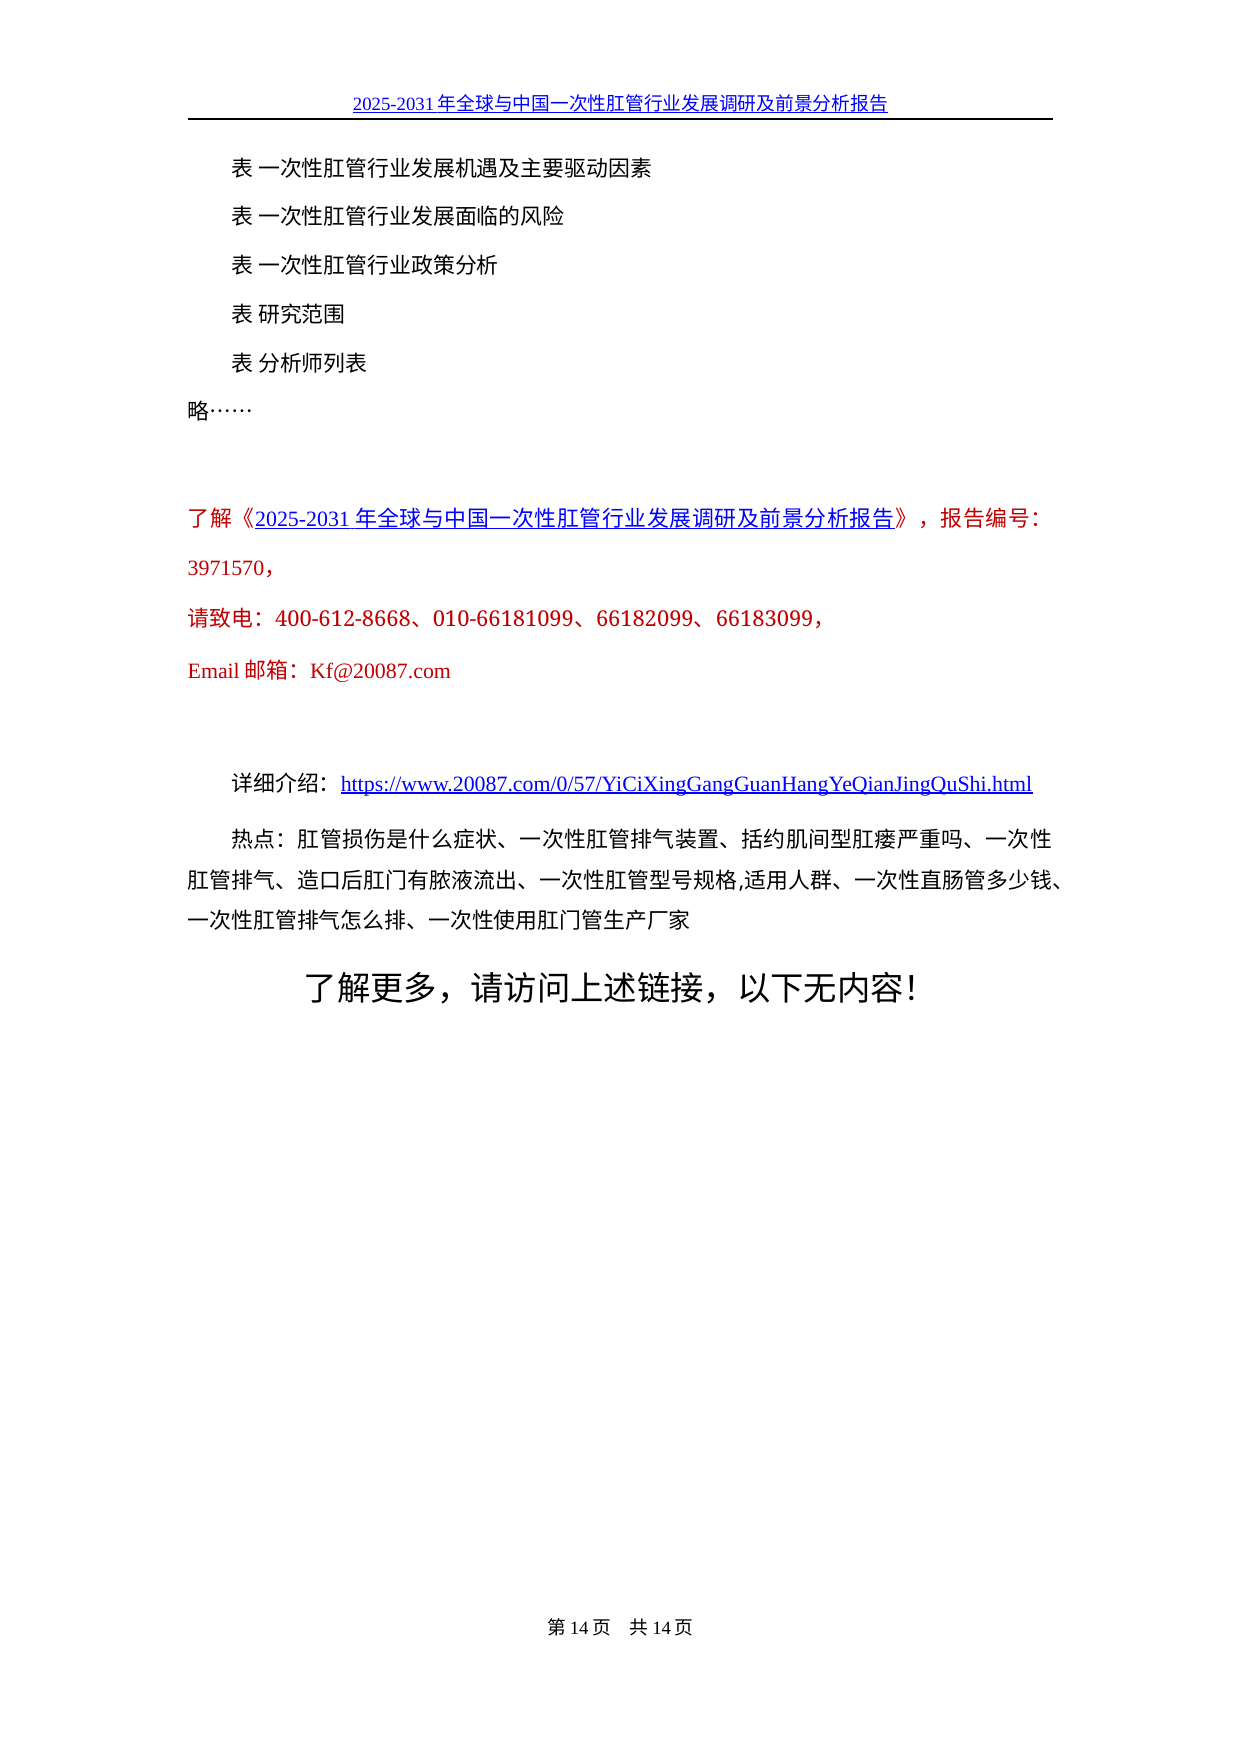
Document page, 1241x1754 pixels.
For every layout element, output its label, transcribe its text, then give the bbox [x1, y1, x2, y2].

title 了解更多，请访问上述链接，以下无内容！ [187, 953, 1053, 1018]
text Email邮箱：Kf@20087.com [187, 652, 1053, 685]
text 了解《2025-2031年全球与中国一次性肛管行业发展调研及前景分析报告》，报告编号：3971570， [187, 500, 1053, 582]
text 热点：肛管损伤是什么症状、一次性肛管排气装置、括约肌间型肛瘘严重吗、一次性肛管排气、造口后肛门有脓液流出、一次性肛管型号规格,适用人群、一次性直肠管多少钱、一次性肛管排气怎么排、一次性使用肛门管生产厂家 [187, 822, 1053, 936]
text 请致电：400-612-8668、010-66181099、66182099、66183099， [187, 601, 1053, 633]
text 详细介绍：https://www.20087.com/0/57/YiCiXingGangGuanHangYeQianJingQuShi.html [187, 765, 1053, 798]
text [187, 150, 1053, 426]
